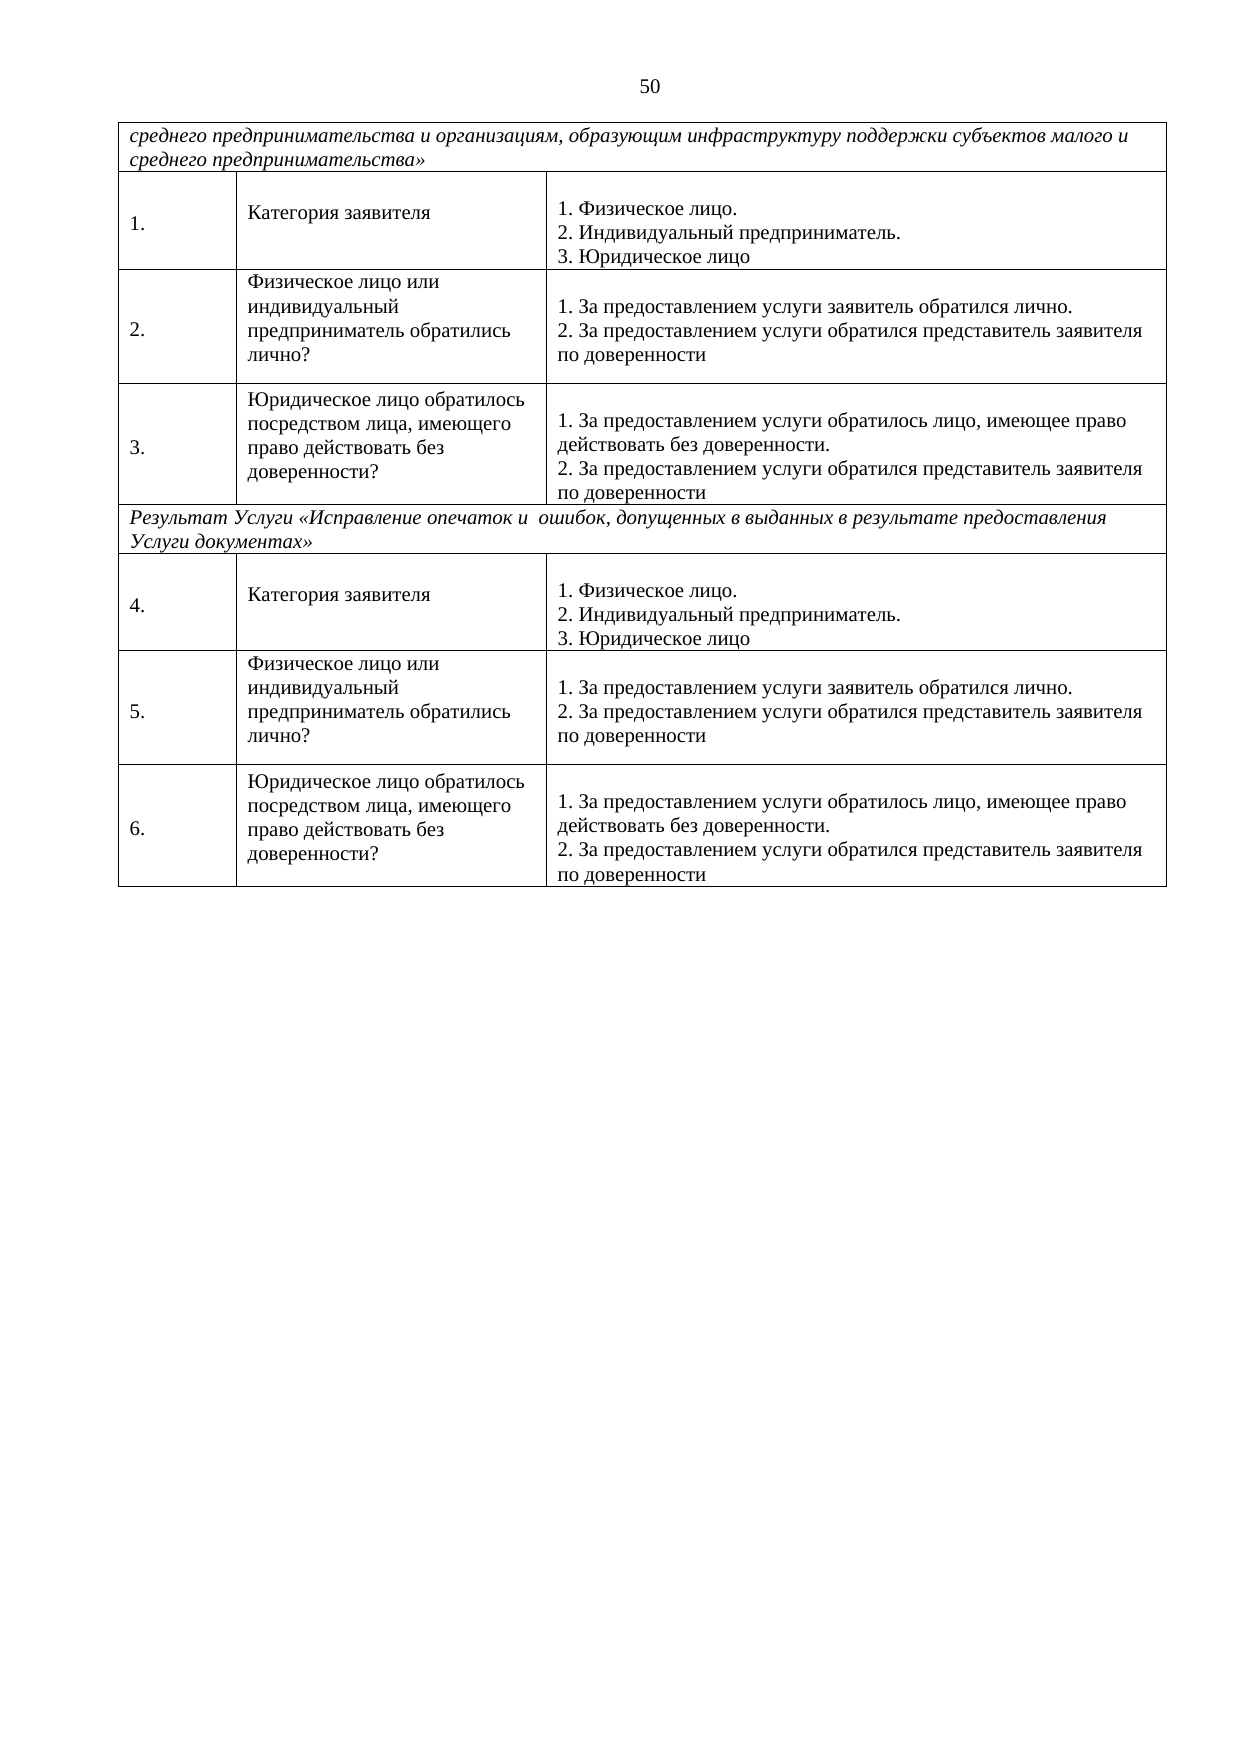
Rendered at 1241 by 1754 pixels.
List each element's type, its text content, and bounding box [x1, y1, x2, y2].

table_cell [119, 123, 1166, 171]
table_cell 1. За предоставлением услуги обратилось лицо, имеющее право действовать без доверенности. 2. За предоставлением услуги обратился представитель заявителя по доверенности [547, 384, 1166, 504]
table_cell [119, 651, 236, 764]
table_cell [119, 172, 236, 268]
table_cell Категория заявителя [237, 554, 546, 650]
table_cell Результат Услуги «Исправление опечаток и ошибок, допущенных в выданных в результате предоставления Услуги документах» [119, 505, 1166, 553]
table_cell [119, 270, 236, 382]
table_cell [119, 765, 236, 886]
table_cell 1. За предоставлением услуги обратилось лицо, имеющее право действовать без доверенности. 2. За предоставлением услуги обратился представитель заявителя по доверенности [547, 765, 1166, 886]
table_cell [119, 384, 236, 504]
table_cell Категория заявителя [237, 172, 546, 268]
table_cell 1. За предоставлением услуги заявитель обратился лично. 2. За предоставлением услуги обратился представитель заявителя по доверенности [547, 651, 1166, 764]
table_cell Юридическое лицо обратилось посредством лица, имеющего право действовать без доверенности? [237, 384, 546, 504]
table_cell Физическое лицо или индивидуальный предприниматель обратились лично? [237, 651, 546, 764]
table_cell 1. Физическое лицо. 2. Индивидуальный предприниматель. 3. Юридическое лицо [547, 172, 1166, 268]
table_cell 1. Физическое лицо. 2. Индивидуальный предприниматель. 3. Юридическое лицо [547, 554, 1166, 650]
table_cell Юридическое лицо обратилось посредством лица, имеющего право действовать без доверенности? [237, 765, 546, 886]
table_cell Физическое лицо или индивидуальный предприниматель обратились лично? [237, 270, 546, 382]
table_cell 1. За предоставлением услуги заявитель обратился лично. 2. За предоставлением услуги обратился представитель заявителя по доверенности [547, 270, 1166, 382]
table_cell [119, 554, 236, 650]
